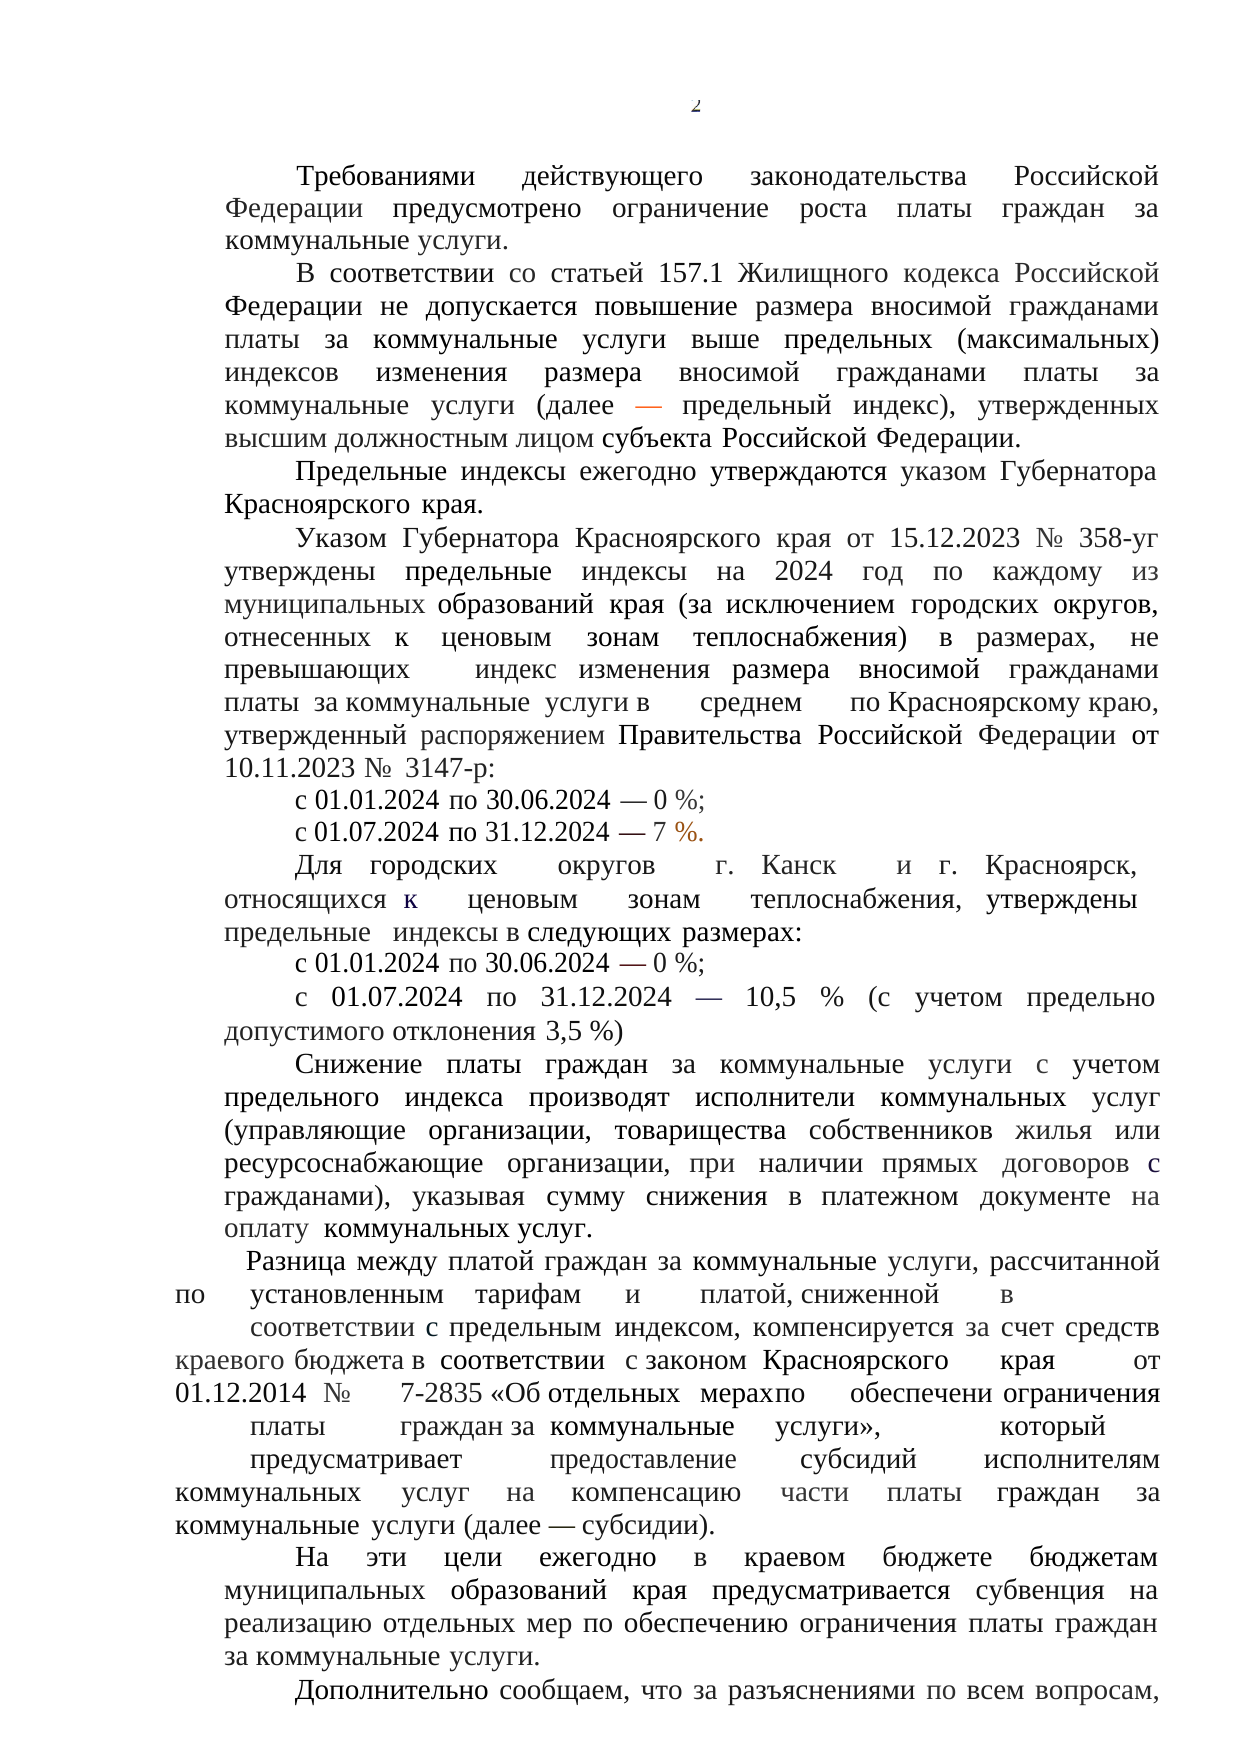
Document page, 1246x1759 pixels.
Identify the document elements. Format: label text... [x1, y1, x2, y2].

text В соответствии со статьей 157.1 Жилищного кодекса Российской Федерации не допускается повышение размера вносимой гражданами платы за коммунальные услуги выше предельных (максимальных) индексов изменения размера вносимой гражданами платы за коммунальные услуги (далее — предельный индекс), утвержденных высшим должностным лицом субъекта Российской Федерации. [224, 256, 1159, 453]
text с 01.01.2024 по 30.06.2024 — 0 %; [294, 947, 1173, 979]
text с 01.07.2024 по 31.12.2024 — 7 %. [294, 816, 1173, 848]
text с 01.07.2024 по 31.12.2024 — 10,5 % (с учетом предельно допустимого отклонения 3,5 %) [224, 979, 1156, 1046]
text На эти цели ежегодно в краевом бюджете бюджетам муниципальных образований края предусматривается субвенция на реализацию отдельных мер по обеспечению ограничения платы граждан за коммунальные услуги. [224, 1540, 1158, 1672]
text с 01.01.2024 по 30.06.2024 — 0 %; [294, 784, 1173, 816]
text Разница между платой граждан за коммунальные услуги, рассчитанной по установленным тарифам и платой, сниженной в соответствии с предельным индексом, компенсируется за счет средств краевого бюджета в соответствии с законом Красноярского края от 01.12.2014 № 7-2835 «Об отдельных мерах по обеспечени ограничения платы граждан за коммунальные услуги», который предусматривает предоставление субсидий исполнителям коммунальных услуг на компенсацию части платы граждан за коммунальные услуги (далее — субсидии). [175, 1244, 1160, 1540]
text Снижение платы граждан за коммунальные услуги с учетом предельного индекса производят исполнители коммунальных услуг (управляющие организации, товарищества собственников жилья или ресурсоснабжающие организации, при наличии прямых договоров с гражданами), указывая сумму снижения в платежном документе на оплату коммунальных услуг. [224, 1047, 1160, 1244]
text Указом Губернатора Красноярского края от 15.12.2023 № 358-уг утверждены предельные индексы на 2024 год по каждому из муниципальных образований края (за исключением городских округов, отнесенных к ценовым зонам теплоснабжения) в размерах, не превышающих индекс изменения размера вносимой гражданами платы за коммунальные услуги в среднем по Красноярскому краю, утвержденный распоряжением Правительства Российской Федерации от 10.11.2023 № 3147-p: [224, 521, 1159, 784]
text Требованиями действующего законодательства Российской Федерации предусмотрено ограничение роста платы граждан за коммунальные услуги. [225, 160, 1159, 255]
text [224, 1672, 1160, 1705]
text Для городских округов г. Канск и г. Красноярск, относящихся к ценовым зонам теплоснабжения, утверждены предельные индексы в следующих размерах: [224, 848, 1137, 947]
picture [691, 100, 700, 112]
text Предельные индексы ежегодно утверждаются указом Губернатора Красноярского края. [224, 455, 1157, 519]
